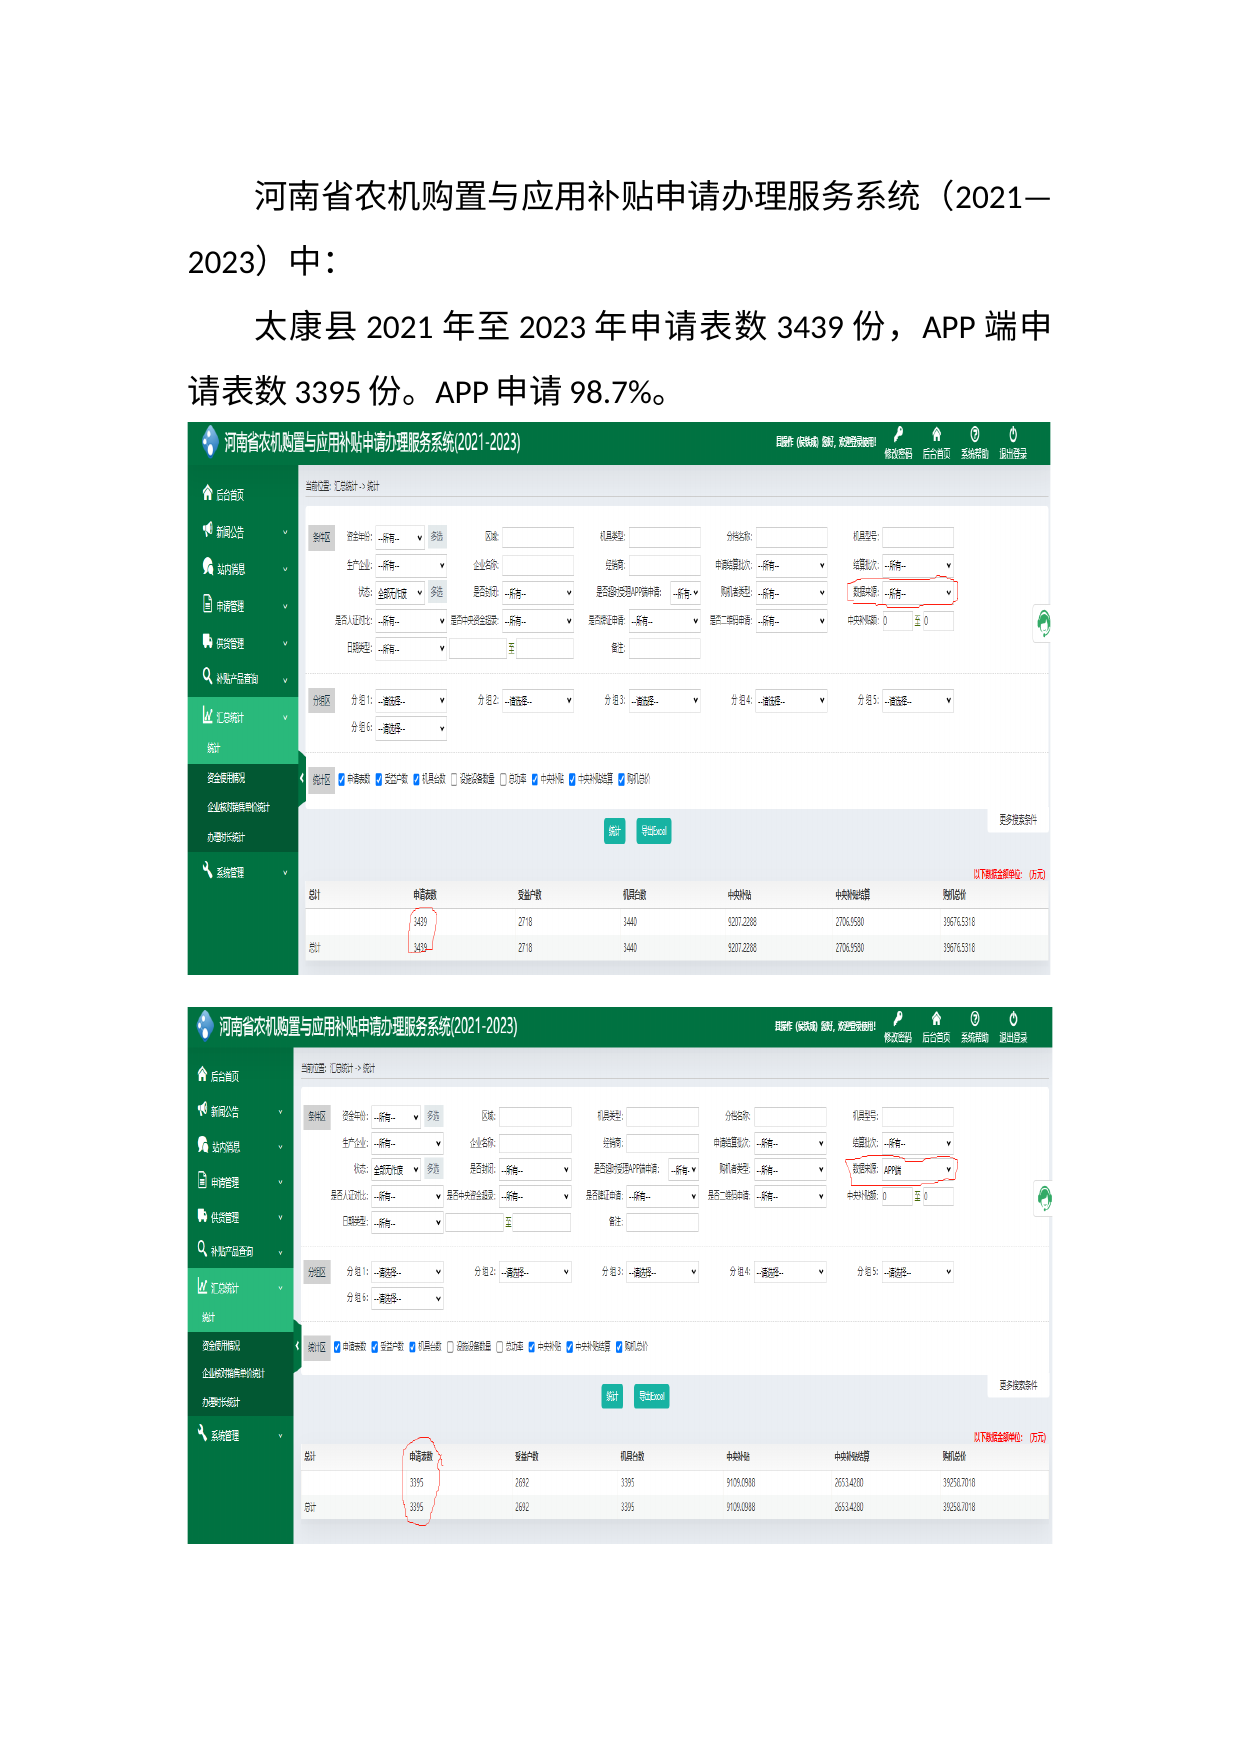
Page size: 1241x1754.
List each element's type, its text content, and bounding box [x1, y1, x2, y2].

text 太康县2021年至2023年申请表数3439份，APP端申请表数3395份。APP申请98.7%。 [187, 292, 1053, 422]
text 河南省农机购置与应用补贴申请办理服务系统（2021—2023）中： [187, 162, 1053, 292]
picture [187, 422, 1051, 975]
picture [187, 1007, 1053, 1544]
